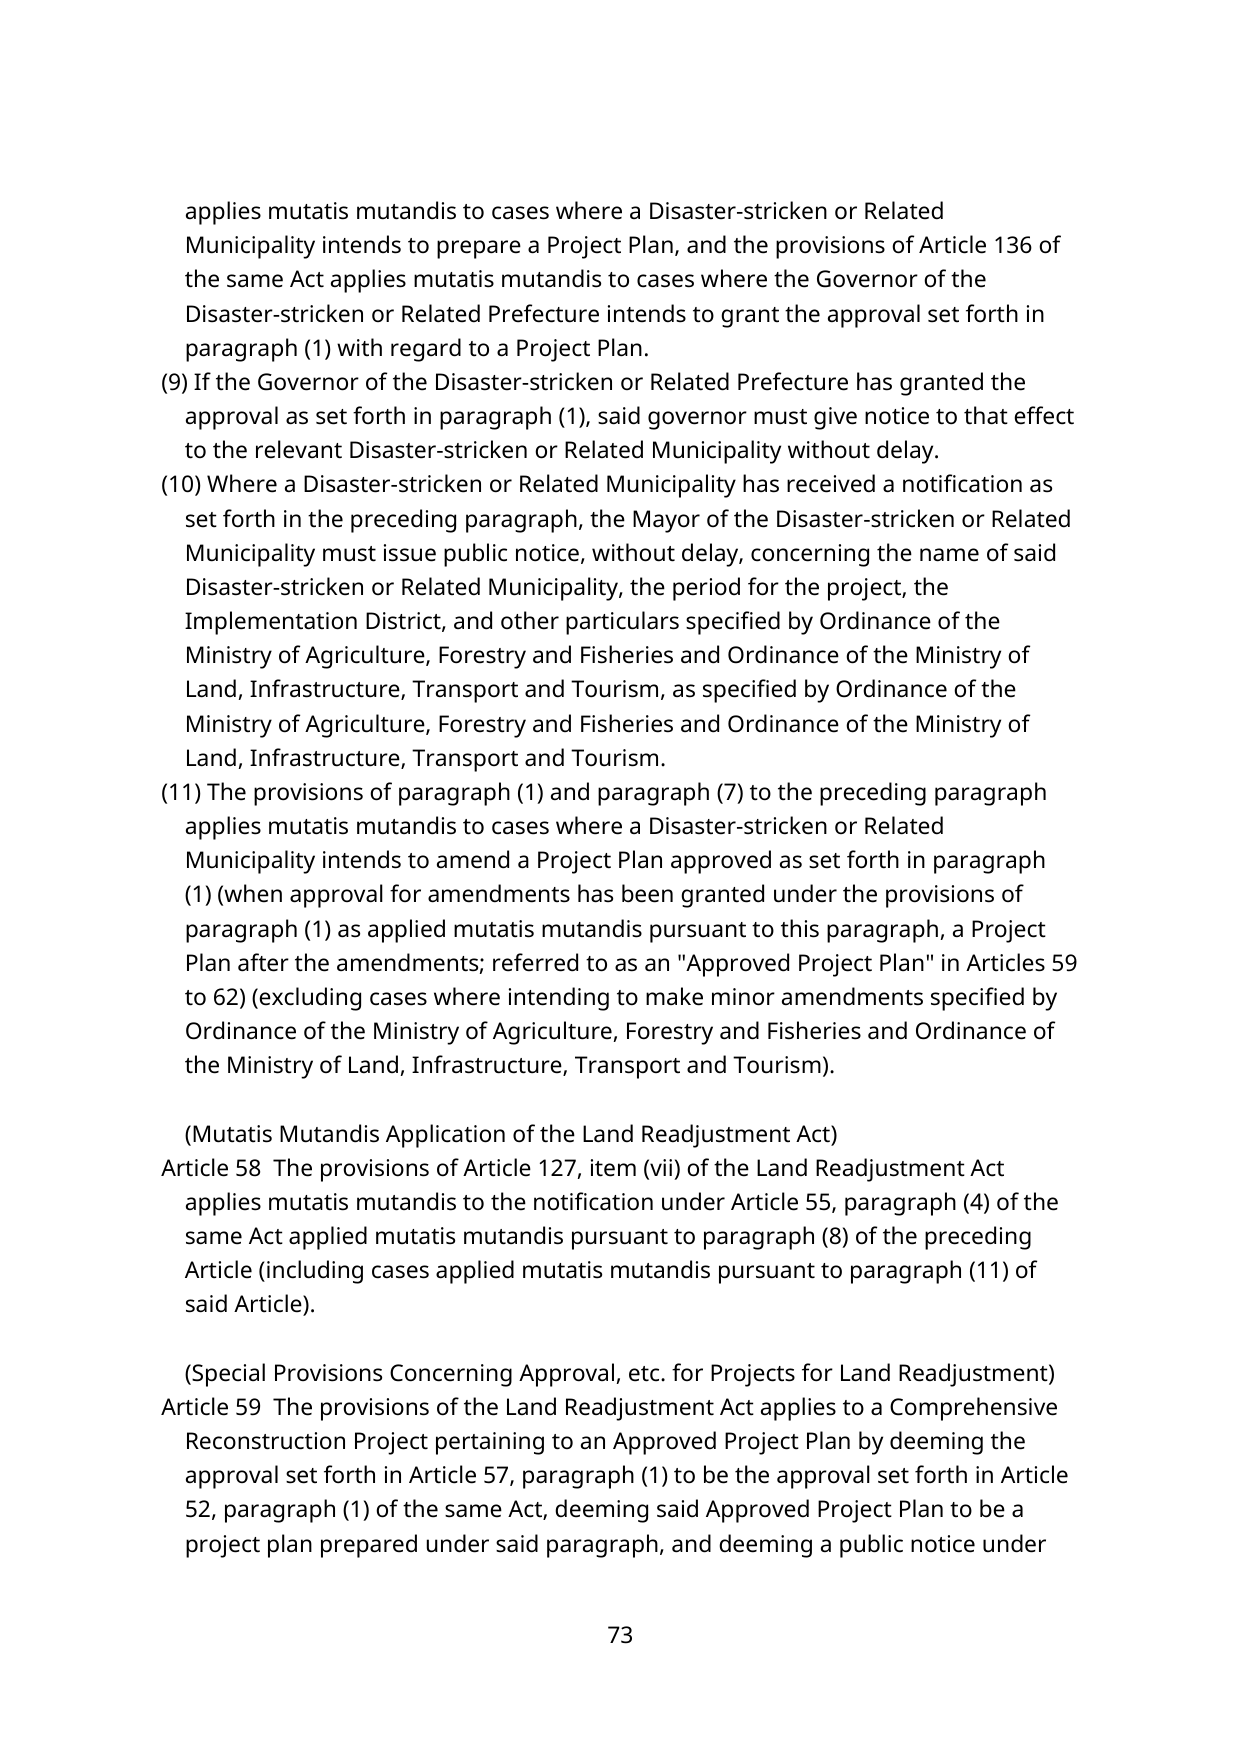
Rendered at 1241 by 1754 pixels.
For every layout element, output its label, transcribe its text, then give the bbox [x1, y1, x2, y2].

text (Mutatis Mutandis Application of the Land Readjustment Act) [184, 1116, 1079, 1150]
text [161, 1389, 1079, 1560]
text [161, 194, 1079, 364]
text Article 58 The provisions of Article 127, item (vii) of the Land Readjustment Act applies mutatis mutandis to the notification under Article 55, paragraph (4) of the same Act applied mutatis mutandis pursuant to paragraph (8) of the preceding Article (including cases applied mutatis mutandis pursuant to paragraph (11) of said Article). [161, 1150, 1079, 1321]
text (Special Provisions Concerning Approval, etc. for Projects for Land Readjustment) [184, 1355, 1079, 1389]
text (9) If the Governor of the Disaster-stricken or Related Prefecture has granted the approval as set forth in paragraph (1), said governor must give notice to that effect to the relevant Disaster-stricken or Related Municipality without delay. [161, 364, 1079, 467]
text (11) The provisions of paragraph (1) and paragraph (7) to the preceding paragraph applies mutatis mutandis to cases where a Disaster-stricken or Related Municipality intends to amend a Project Plan approved as set forth in paragraph (1) (when approval for amendments has been granted under the provisions of paragraph (1) as applied mutatis mutandis pursuant to this paragraph, a Project Plan after the amendments; referred to as an "Approved Project Plan" in Articles 59 to 62) (excluding cases where intending to make minor amendments specified by Ordinance of the Ministry of Agriculture, Forestry and Fisheries and Ordinance of the Ministry of Land, Infrastructure, Transport and Tourism). [161, 774, 1079, 1082]
text (10) Where a Disaster-stricken or Related Municipality has received a notification as set forth in the preceding paragraph, the Mayor of the Disaster-stricken or Related Municipality must issue public notice, without delay, concerning the name of said Disaster-stricken or Related Municipality, the period for the project, the Implementation District, and other particulars specified by Ordinance of the Ministry of Agriculture, Forestry and Fisheries and Ordinance of the Ministry of Land, Infrastructure, Transport and Tourism, as specified by Ordinance of the Ministry of Agriculture, Forestry and Fisheries and Ordinance of the Ministry of Land, Infrastructure, Transport and Tourism. [161, 467, 1079, 774]
